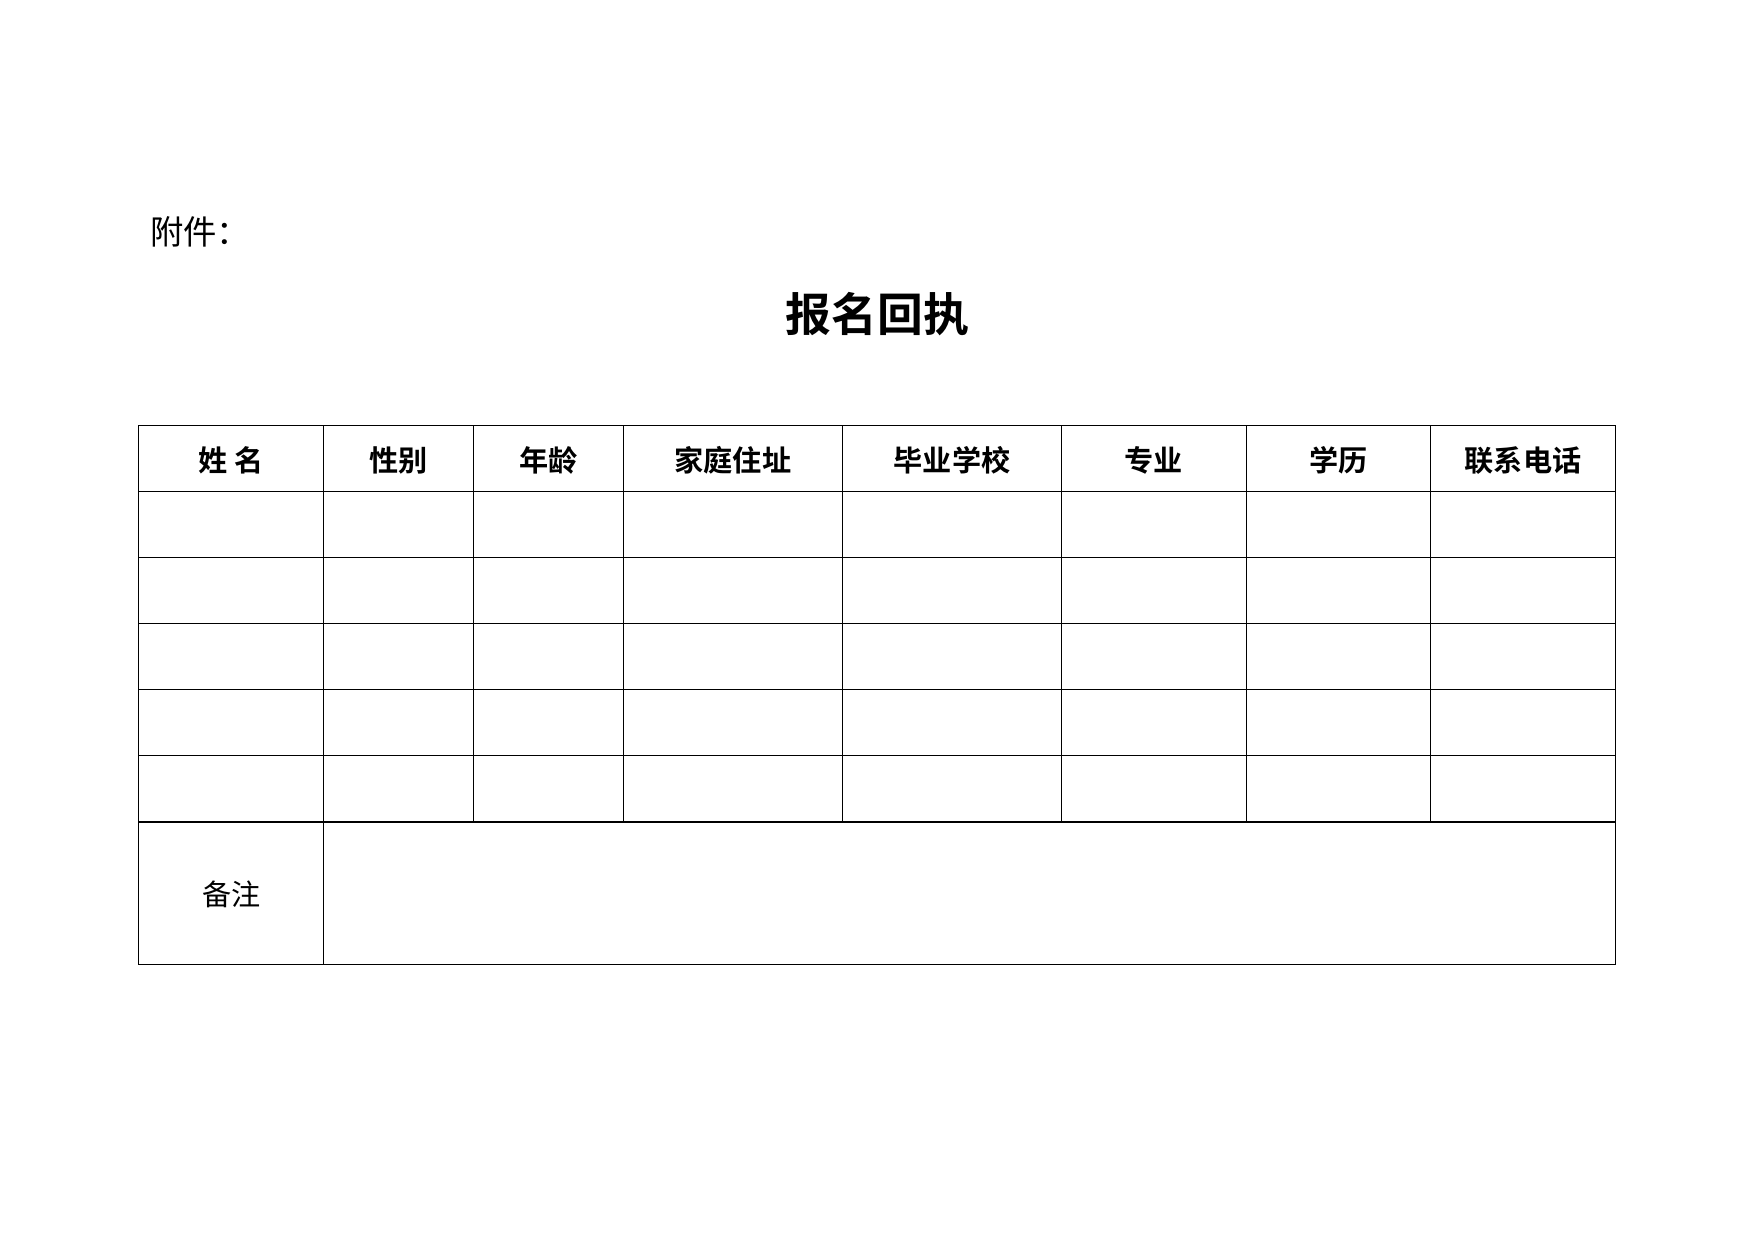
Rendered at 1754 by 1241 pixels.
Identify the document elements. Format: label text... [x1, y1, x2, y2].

table_cell [139, 690, 323, 755]
text 附件： [150, 198, 1604, 263]
table_cell [843, 756, 1061, 821]
table_cell [139, 492, 323, 557]
table_cell [1062, 756, 1246, 821]
table_header 联系电话 [1431, 426, 1615, 491]
table_cell 备注 [139, 823, 323, 963]
table_cell [474, 492, 623, 557]
table_cell [1431, 492, 1615, 557]
table_cell [1431, 756, 1615, 821]
table_cell [1431, 624, 1615, 689]
table_header 专业 [1062, 426, 1246, 491]
table_cell [1247, 624, 1430, 689]
table_cell [1062, 690, 1246, 755]
table_cell [624, 492, 842, 557]
table_header 毕业学校 [843, 426, 1061, 491]
table_cell [624, 690, 842, 755]
table_header 学历 [1247, 426, 1430, 491]
table_cell [843, 624, 1061, 689]
table_cell [324, 690, 473, 755]
table_cell [1247, 756, 1430, 821]
table_cell [1062, 624, 1246, 689]
table_cell [474, 756, 623, 821]
table_cell [1431, 558, 1615, 623]
table_cell [139, 756, 323, 821]
table_header 家庭住址 [624, 426, 842, 491]
table_cell [139, 558, 323, 623]
table_cell [1247, 492, 1430, 557]
table_header 姓 名 [139, 426, 323, 491]
table_cell [324, 756, 473, 821]
table_cell [1062, 492, 1246, 557]
table_cell [324, 558, 473, 623]
table_cell [474, 624, 623, 689]
table_cell [324, 823, 1615, 963]
table_cell [324, 492, 473, 557]
table_cell [324, 624, 473, 689]
table_cell [1062, 558, 1246, 623]
text 报名回执 [150, 263, 1604, 360]
table_cell [843, 690, 1061, 755]
table_cell [624, 558, 842, 623]
table_cell [624, 624, 842, 689]
table_cell [843, 558, 1061, 623]
table_cell [474, 690, 623, 755]
table_header 性别 [324, 426, 473, 491]
table_cell [139, 624, 323, 689]
table_cell [1431, 690, 1615, 755]
table_header 年龄 [474, 426, 623, 491]
table_cell [1247, 558, 1430, 623]
table_cell [474, 558, 623, 623]
table_cell [1247, 690, 1430, 755]
table_cell [624, 756, 842, 821]
table_cell [843, 492, 1061, 557]
